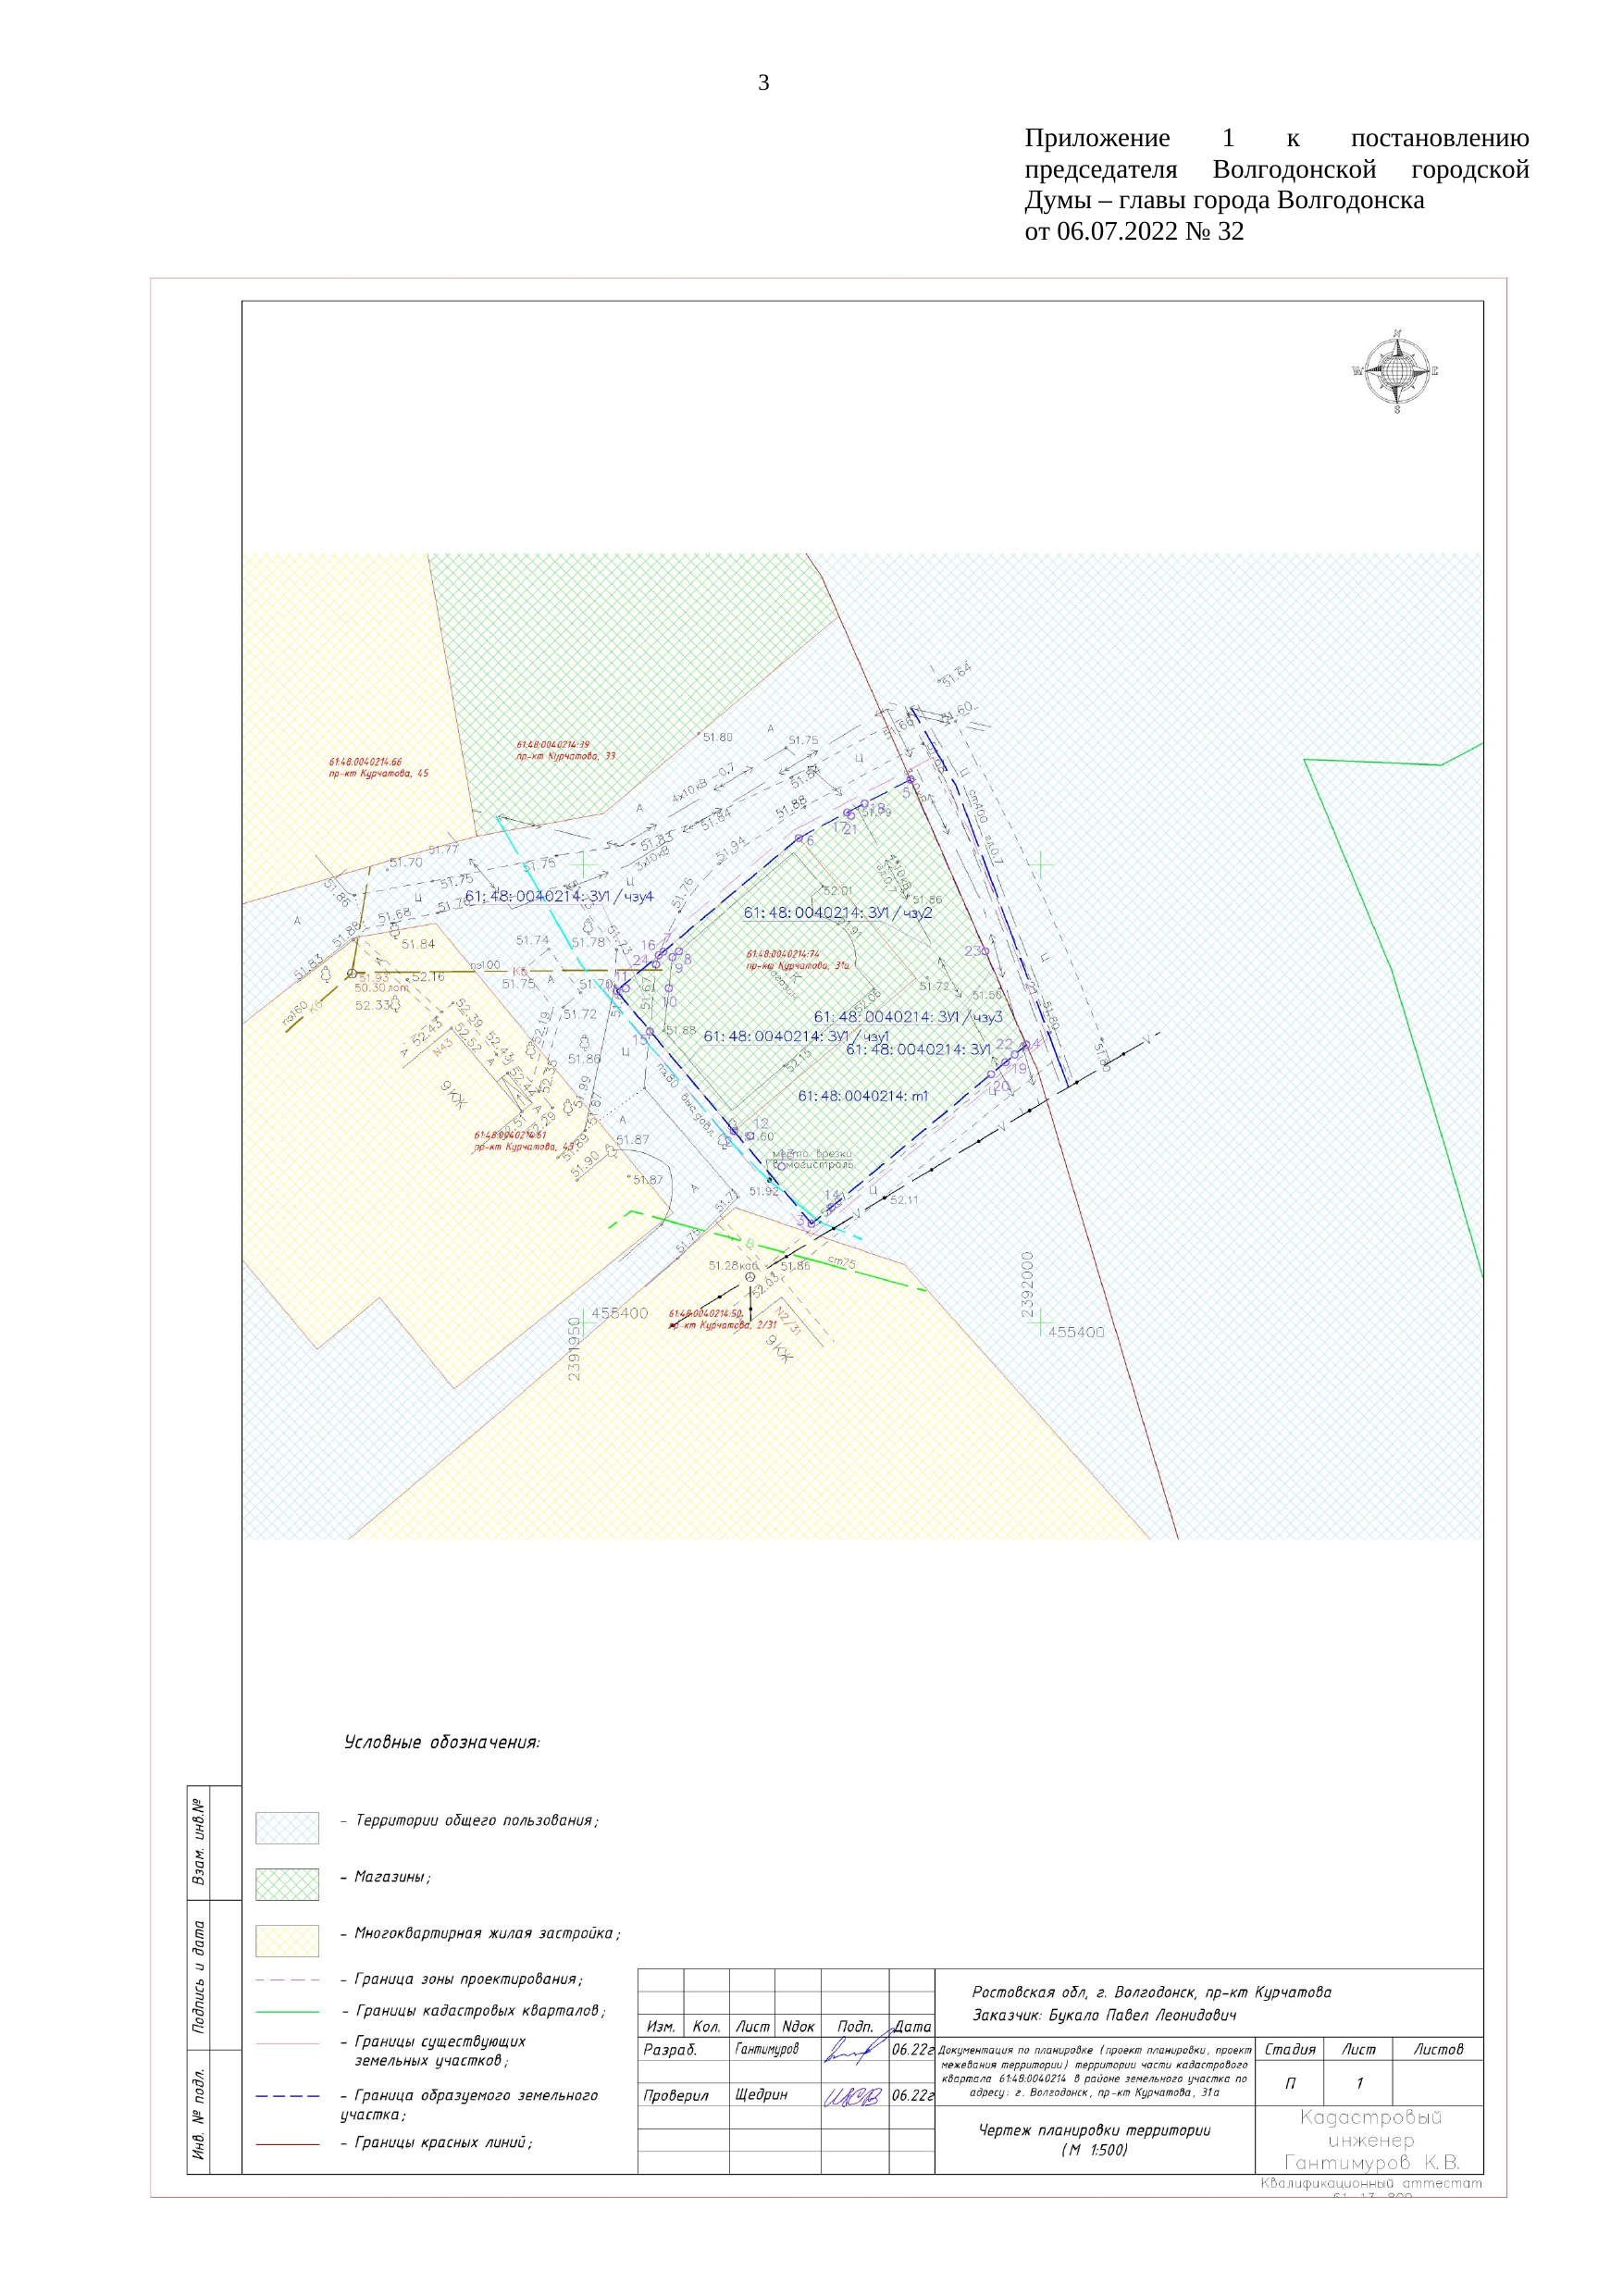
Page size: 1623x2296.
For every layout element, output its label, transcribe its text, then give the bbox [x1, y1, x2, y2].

text от 06.07.2022 № 32 [1024, 215, 1530, 246]
text Приложение 1 к постановлению председателя Волгодонской городской Думы – главы города Волгодонска [1024, 121, 1530, 215]
picture [150, 277, 1510, 2199]
